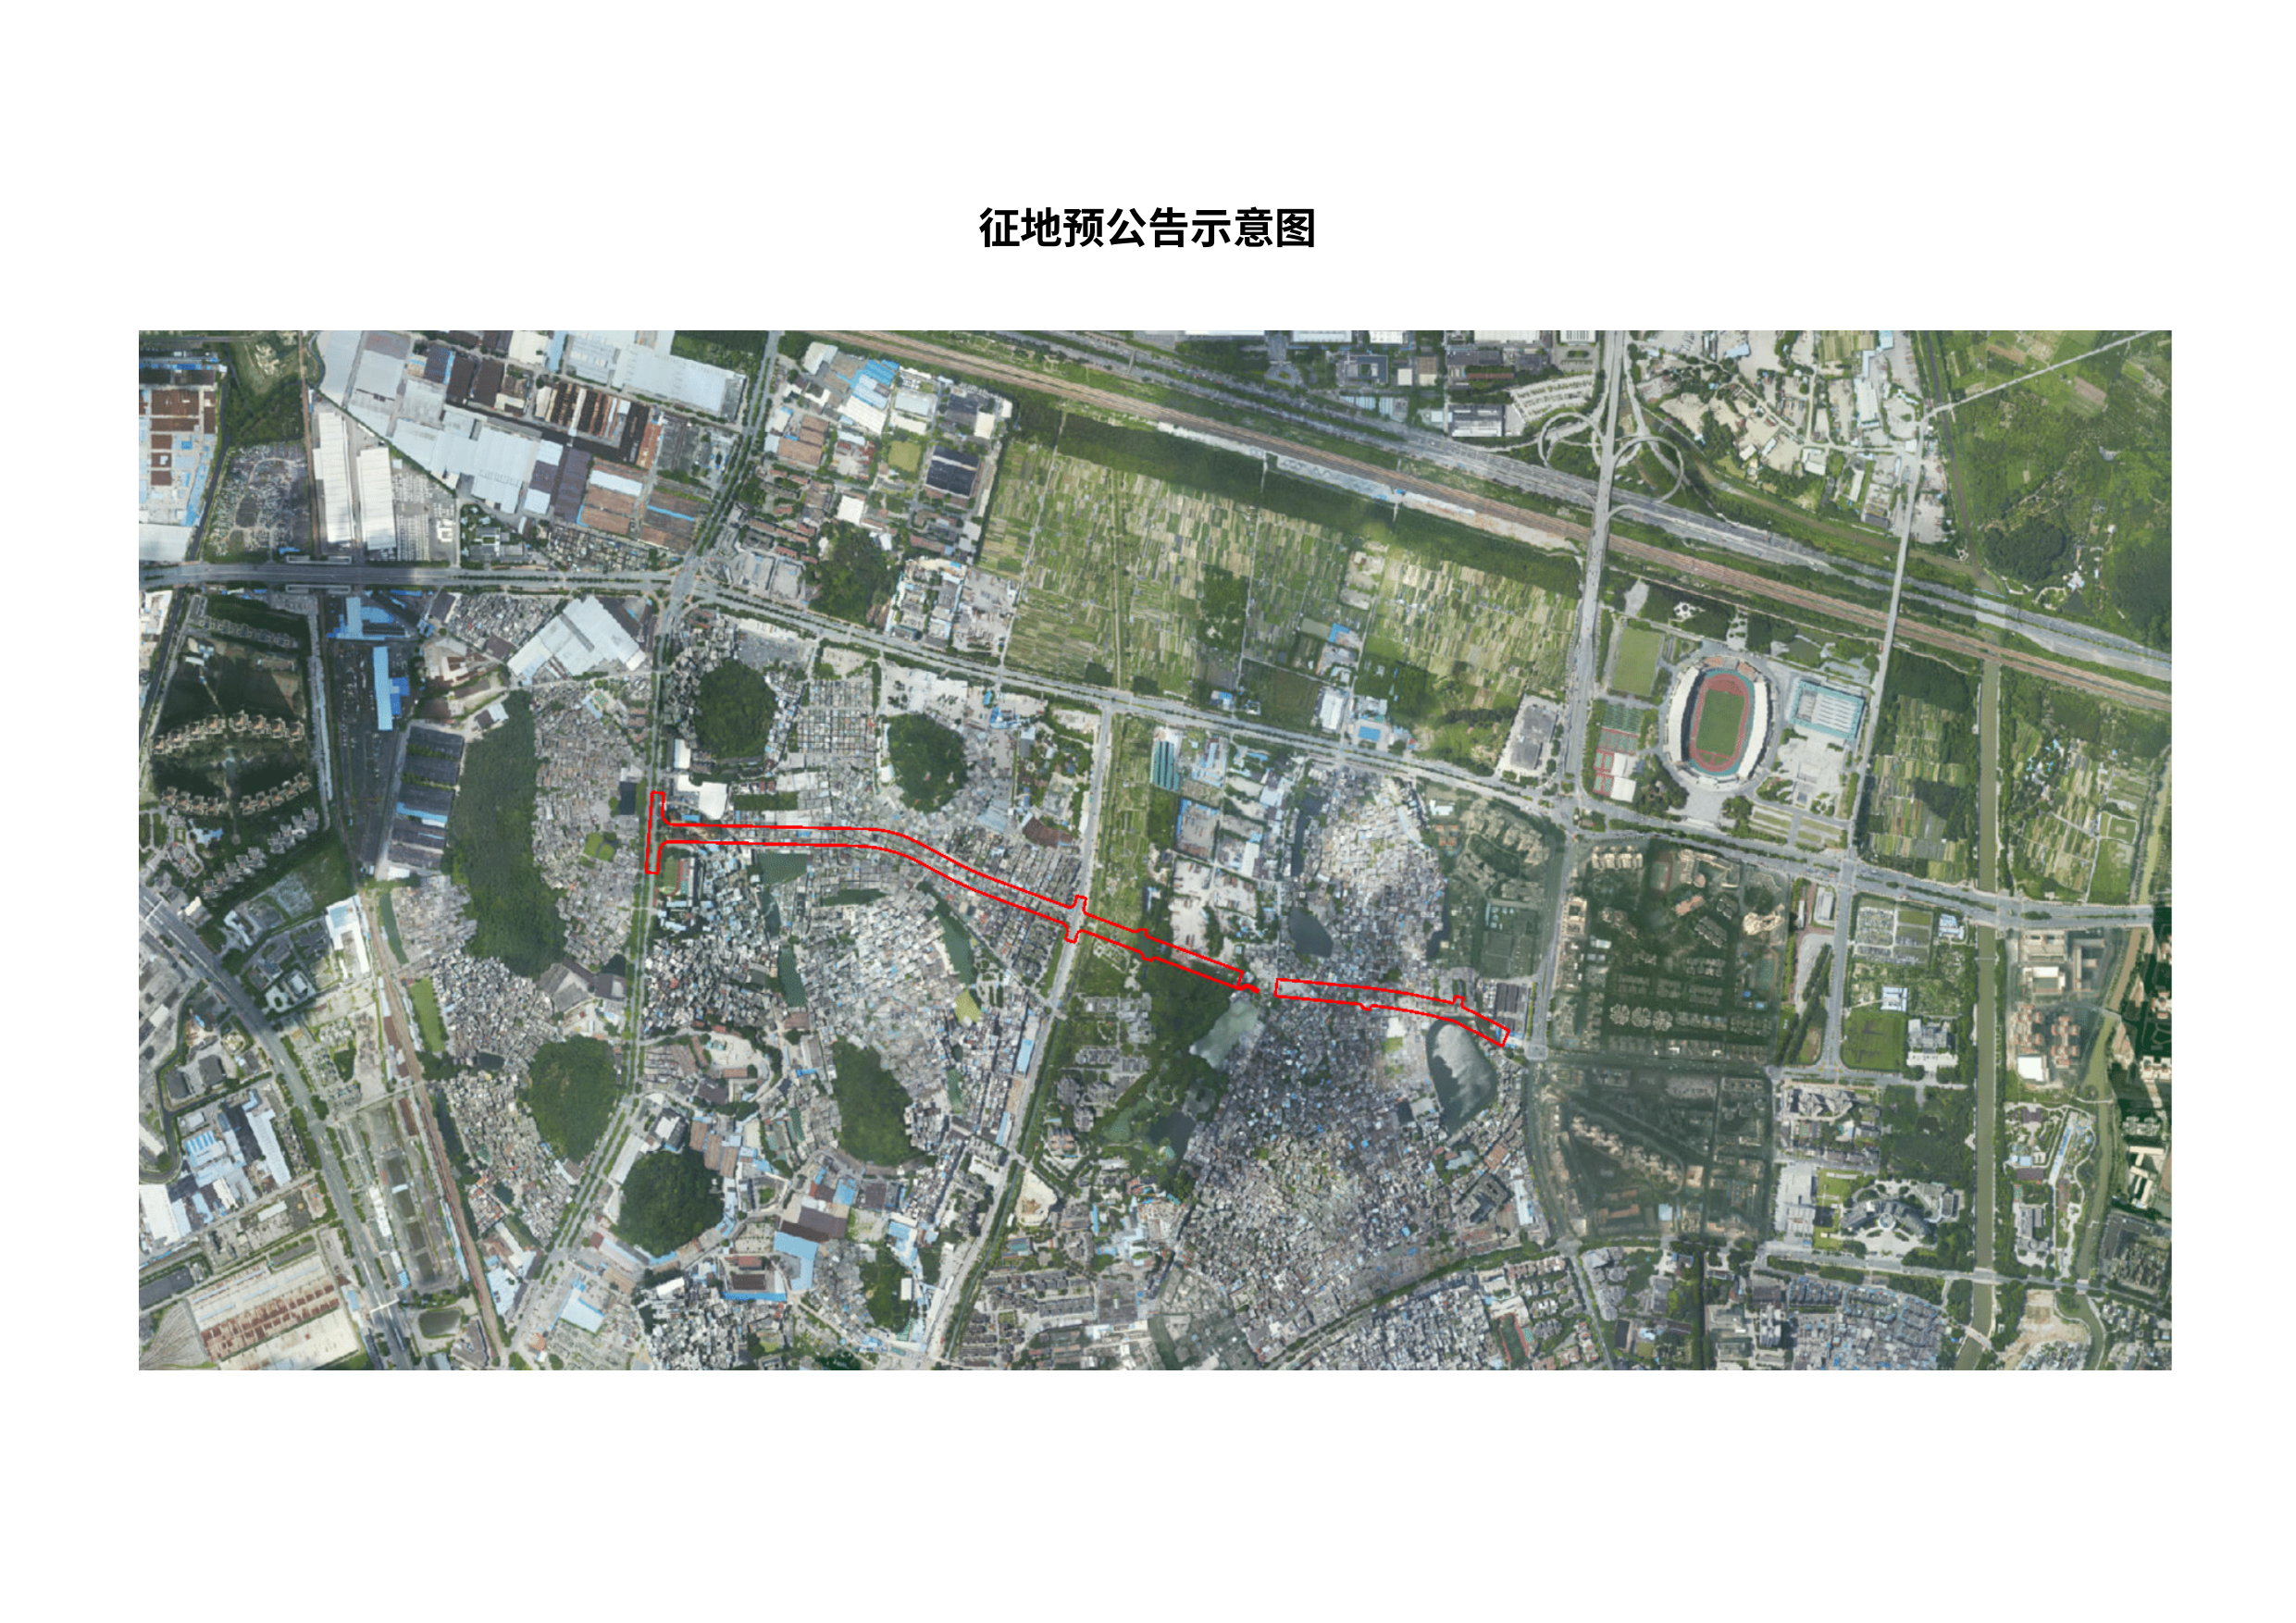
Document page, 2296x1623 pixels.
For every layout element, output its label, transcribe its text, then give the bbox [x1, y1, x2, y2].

text 征地预公告示意图 [139, 180, 2156, 270]
picture [139, 330, 2172, 1370]
